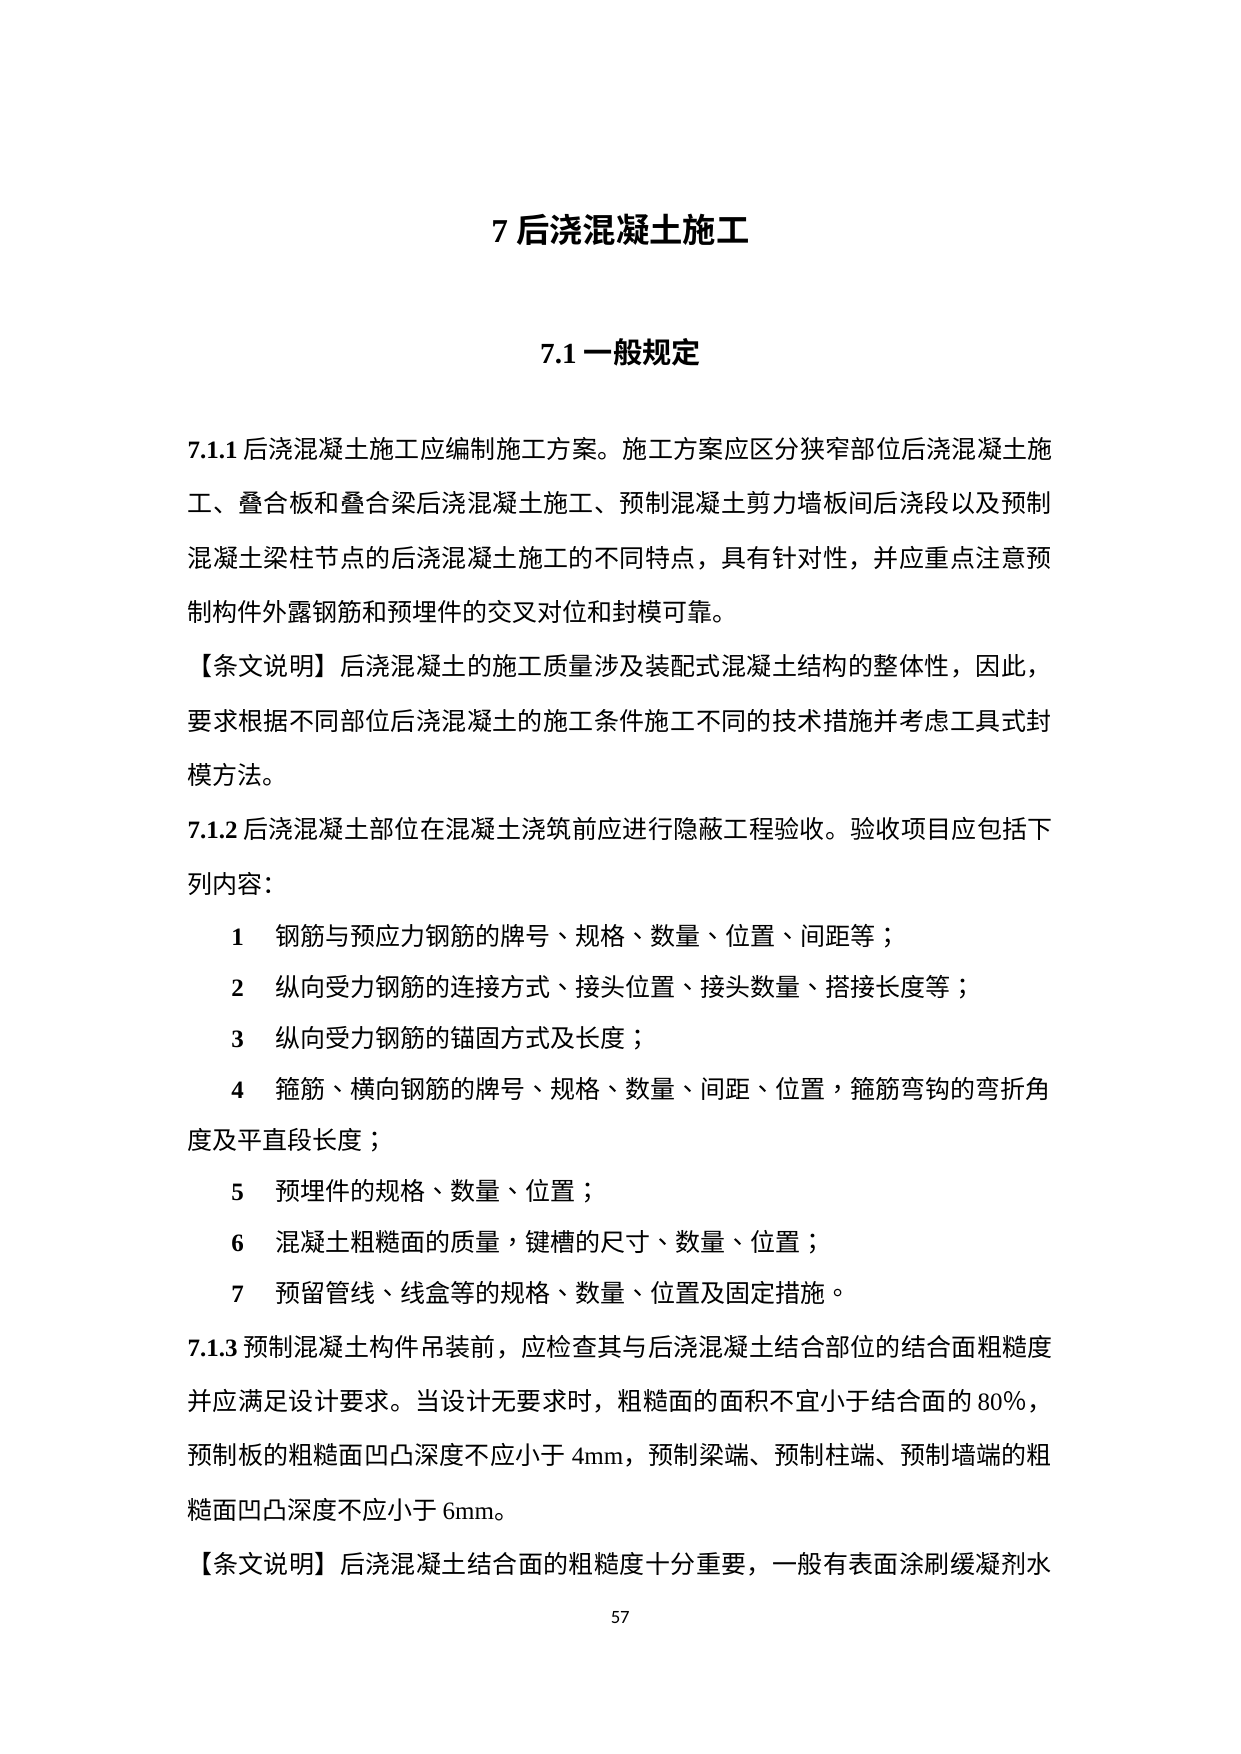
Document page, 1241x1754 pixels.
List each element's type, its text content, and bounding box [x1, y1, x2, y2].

list 箍筋、横向钢筋的牌号、规格、数量、间距、位置，箍筋弯钩的弯折角度及平直段长度； [187, 1072, 1053, 1157]
text 7.1.3预制混凝土构件吊装前，应检查其与后浇混凝土结合部位的结合面粗糙度，并应满足设计要求。当设计无要求时，粗糙面的面积不宜小于结合面的80％，预制板的粗糙面凹凸深度不应小于4mm，预制梁端、预制柱端、预制墙端的粗糙面凹凸深度不应小于6mm。 [187, 1327, 1053, 1526]
list 混凝土粗糙面的质量，键槽的尺寸、数量、位置； [187, 1225, 1053, 1259]
list 钢筋与预应力钢筋的牌号、规格、数量、位置、间距等； [187, 919, 1053, 953]
text 【条文说明】后浇混凝土的施工质量涉及装配式混凝土结构的整体性，因此，要求根据不同部位后浇混凝土的施工条件施工不同的技术措施并考虑工具式封模方法。 [187, 647, 1053, 792]
subtitle 7 后浇混凝土施工 [187, 197, 1053, 262]
text 7.1.2后浇混凝土部位在混凝土浇筑前应进行隐蔽工程验收。验收项目应包括下列内容： [187, 810, 1053, 901]
list 纵向受力钢筋的连接方式、接头位置、接头数量、搭接长度等； [187, 970, 1053, 1004]
subtitle 7.1 一般规定 [187, 319, 1053, 384]
list 预埋件的规格、数量、位置； [187, 1174, 1053, 1208]
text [187, 1544, 1053, 1581]
text 7.1.1后浇混凝土施工应编制施工方案。施工方案应区分狭窄部位后浇混凝土施工、叠合板和叠合梁后浇混凝土施工、预制混凝土剪力墙板间后浇段以及预制混凝土梁柱节点的后浇混凝土施工的不同特点，具有针对性，并应重点注意预制构件外露钢筋和预埋件的交叉对位和封模可靠。 [187, 429, 1053, 629]
list 纵向受力钢筋的锚固方式及长度； [187, 1021, 1053, 1055]
list 预留管线、线盒等的规格、数量、位置及固定措施。 [187, 1276, 1053, 1310]
